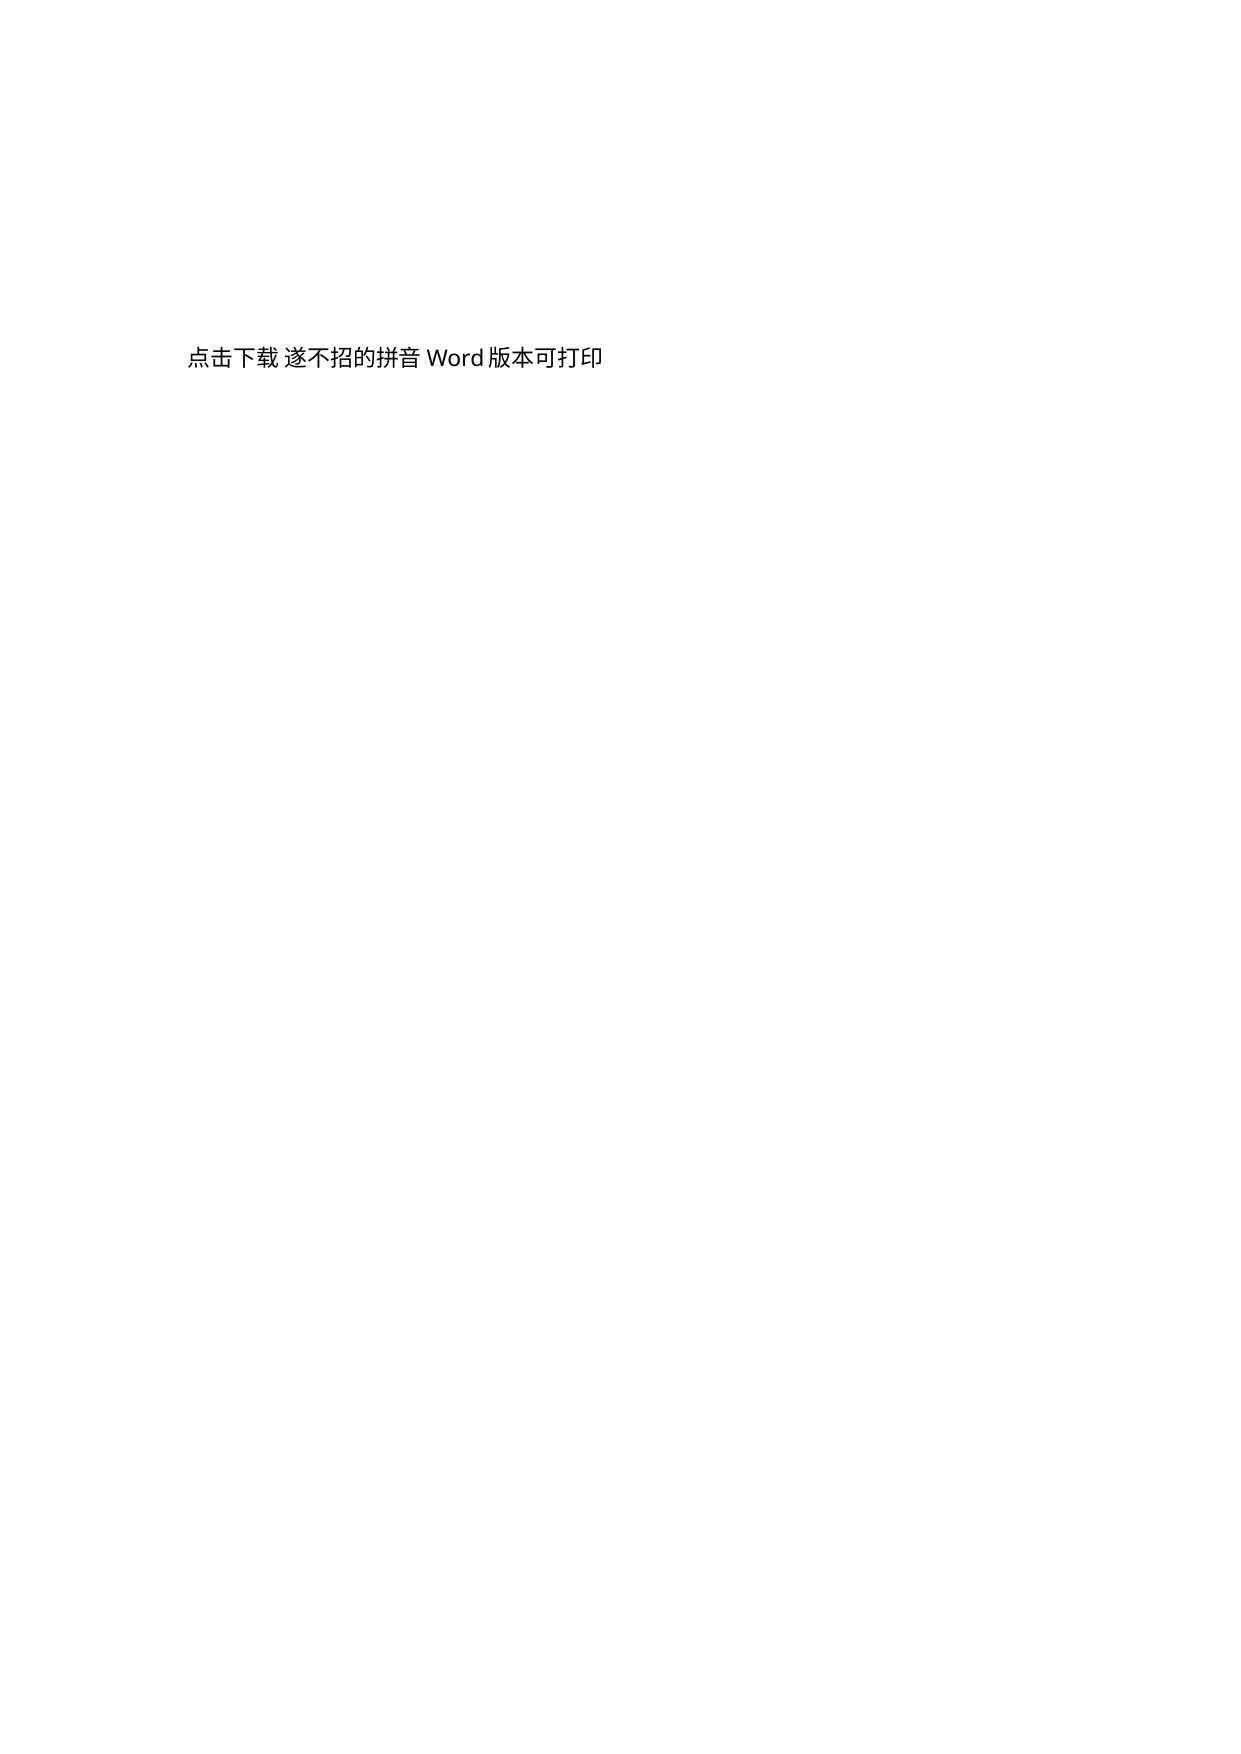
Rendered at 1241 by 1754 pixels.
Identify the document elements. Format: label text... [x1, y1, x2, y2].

text 点击下载 遂不招的拼音Word版本可打印 [187, 323, 1053, 388]
